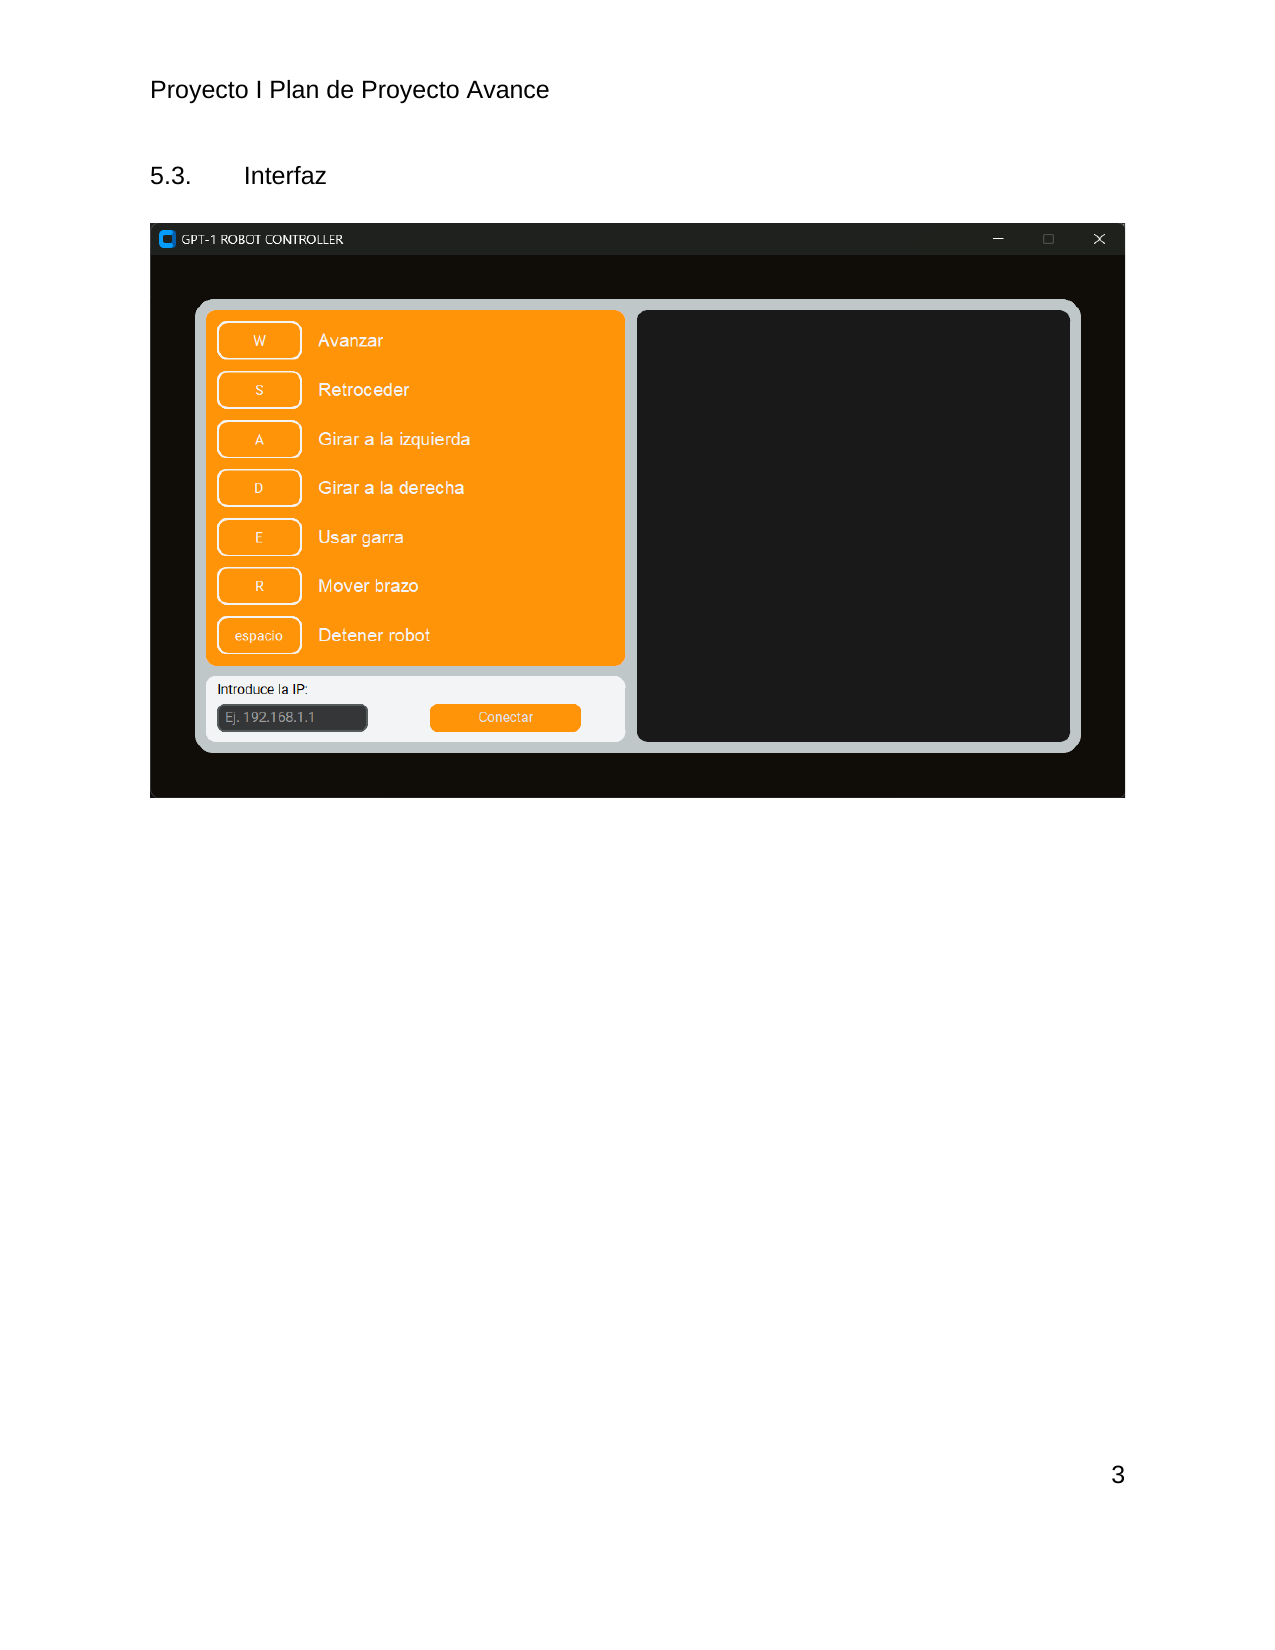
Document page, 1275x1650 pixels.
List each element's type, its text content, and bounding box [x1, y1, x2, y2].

subtitle Interfaz [150, 161, 1125, 223]
picture [150, 223, 1125, 798]
